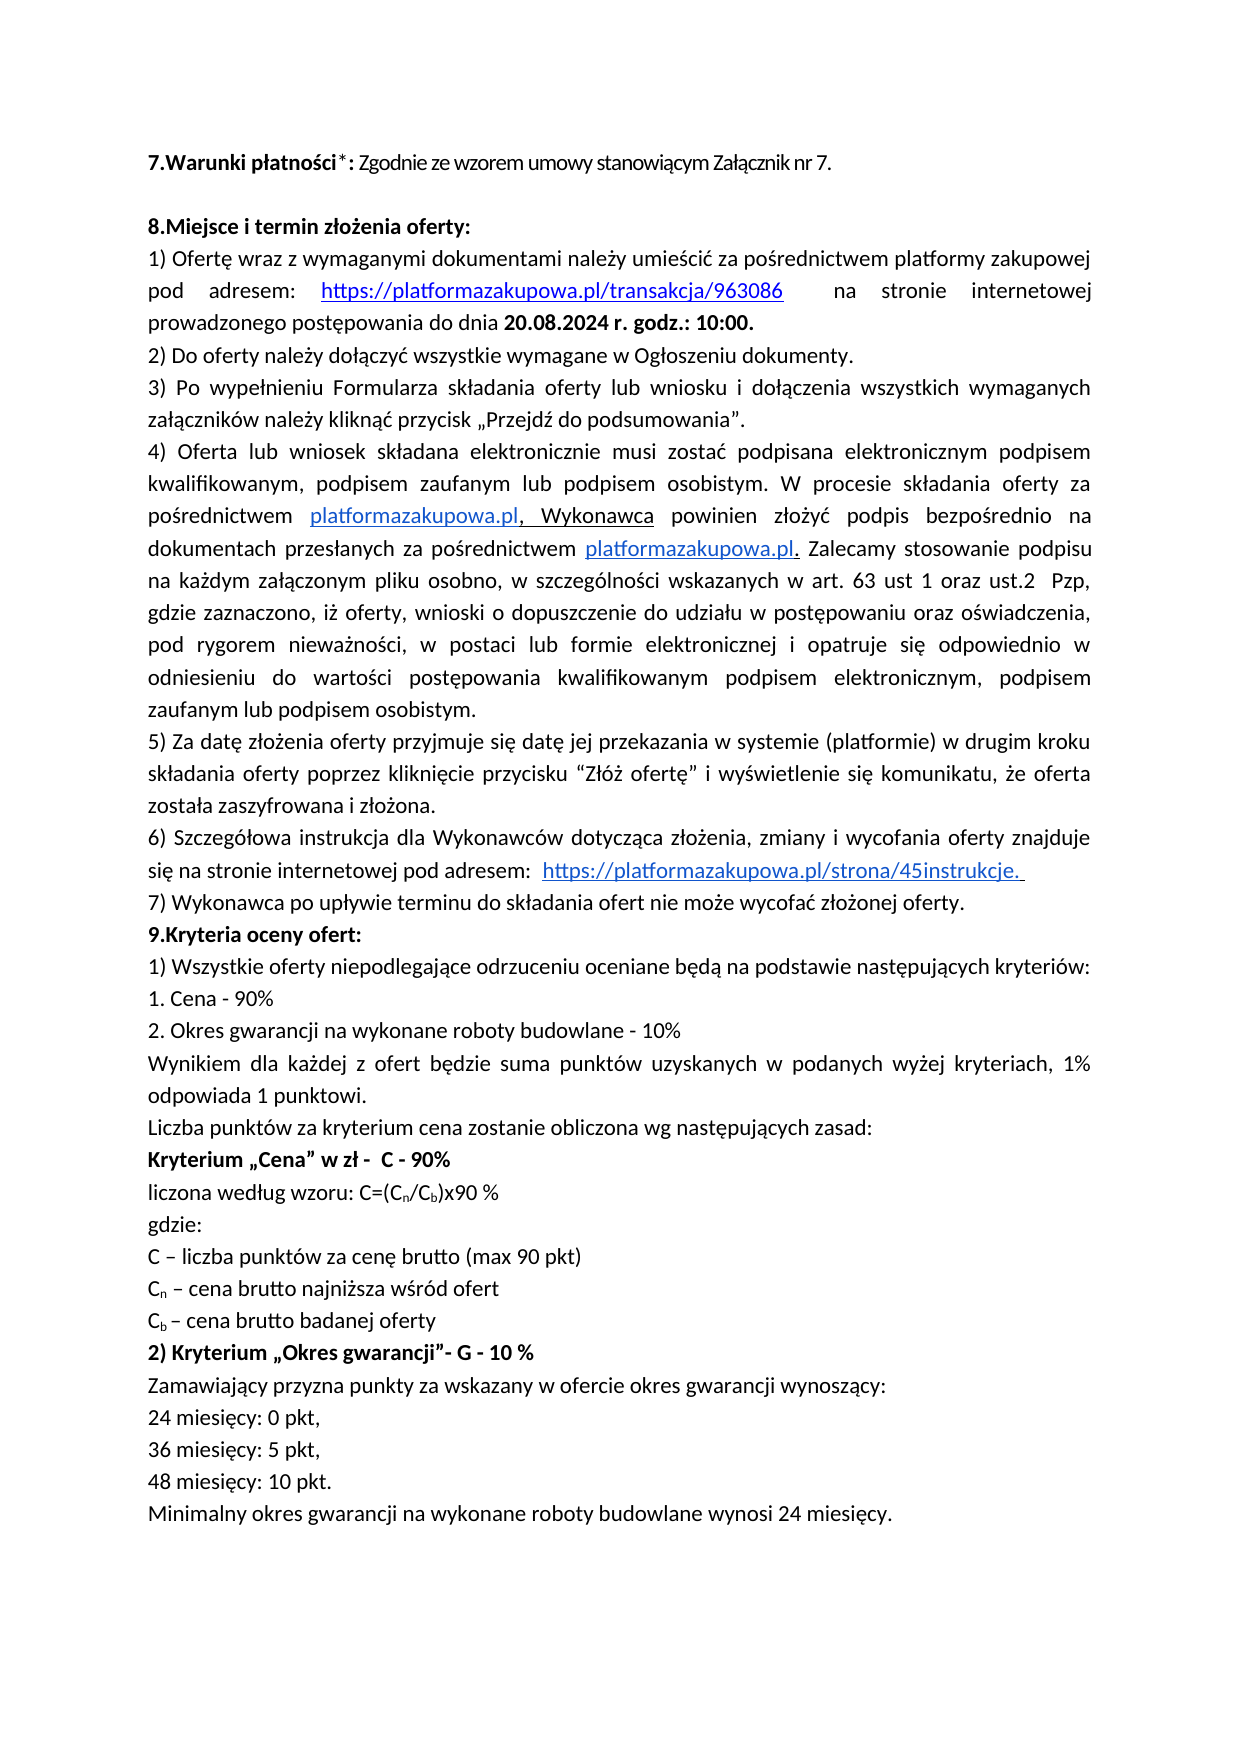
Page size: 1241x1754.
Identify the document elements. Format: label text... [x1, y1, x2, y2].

text 1) Wszystkie oferty niepodlegające odrzuceniu oceniane będą na podstawie następujących kryteriów: [148, 952, 1093, 980]
text Kryterium „Cena” w zł - C - 90% [148, 1145, 1093, 1173]
text 7) Wykonawca po upływie terminu do składania ofert nie może wycofać złożonej oferty. [148, 888, 1093, 916]
text 7.Warunki płatności*: Zgodnie ze wzorem umowy stanowiącym Załącznik nr 7. [148, 148, 1093, 176]
text 8.Miejsce i termin złożenia oferty: [148, 212, 1093, 240]
text 48 miesięcy: 10 pkt. [148, 1467, 1093, 1495]
text Wynikiem dla każdej z ofert będzie suma punktów uzyskanych w podanych wyżej kryteriach, 1% odpowiada 1 punktowi. [148, 1049, 1093, 1109]
text C – liczba punktów za cenę brutto (max 90 pkt) [148, 1242, 1093, 1270]
text 4) Oferta lub wniosek składana elektronicznie musi zostać podpisana elektronicznym podpisem kwalifikowanym, podpisem zaufanym lub podpisem osobistym. W procesie składania oferty za pośrednictwem platformazakupowa.pl, Wykonawca powinien złożyć podpis bezpośrednio na dokumentach przesłanych za pośrednictwem platformazakupowa.pl. Zalecamy stosowanie podpisu na każdym załączonym pliku osobno, w szczególności wskazanych w art. 63 ust 1 oraz ust.2 Pzp, gdzie zaznaczono, iż oferty, wnioski o dopuszczenie do udziału w postępowaniu oraz oświadczenia, pod rygorem nieważności, w postaci lub formie elektronicznej i opatruje się odpowiednio w odniesieniu do wartości postępowania kwalifikowanym podpisem elektronicznym, podpisem zaufanym lub podpisem osobistym. [148, 437, 1093, 723]
text 6) Szczegółowa instrukcja dla Wykonawców dotycząca złożenia, zmiany i wycofania oferty znajduje się na stronie internetowej pod adresem: https://platformazakupowa.pl/strona/45instrukcje. [148, 823, 1093, 884]
text Cn – cena brutto najniższa wśród ofert [148, 1274, 1093, 1302]
text 3) Po wypełnieniu Formularza składania oferty lub wniosku i dołączenia wszystkich wymaganych załączników należy kliknąć przycisk „Przejdź do podsumowania”. [148, 373, 1093, 433]
text gdzie: [148, 1210, 1093, 1238]
text Cb – cena brutto badanej oferty [148, 1306, 1093, 1334]
text Minimalny okres gwarancji na wykonane roboty budowlane wynosi 24 miesięcy. [148, 1499, 1093, 1527]
text 2) Kryterium „Okres gwarancji”- G - 10 % [148, 1338, 1093, 1367]
text Liczba punktów za kryterium cena zostanie obliczona wg następujących zasad: [148, 1113, 1093, 1141]
text 24 miesięcy: 0 pkt, [148, 1403, 1093, 1431]
text 1) Ofertę wraz z wymaganymi dokumentami należy umieścić za pośrednictwem platformy zakupowej pod adresem: https://platformazakupowa.pl/transakcja/963086 na stronie internetowej prowadzonego postępowania do dnia 20.08.2024 r. godz.: 10:00. [148, 244, 1093, 337]
text Zamawiający przyzna punkty za wskazany w ofercie okres gwarancji wynoszący: [148, 1371, 1093, 1399]
text 36 miesięcy: 5 pkt, [148, 1435, 1093, 1463]
text 2) Do oferty należy dołączyć wszystkie wymagane w Ogłoszeniu dokumenty. [148, 341, 1093, 369]
text 9.Kryteria oceny ofert: [148, 920, 1093, 948]
text 5) Za datę złożenia oferty przyjmuje się datę jej przekazania w systemie (platformie) w drugim kroku składania oferty poprzez kliknięcie przycisku “Złóż ofertę” i wyświetlenie się komunikatu, że oferta została zaszyfrowana i złożona. [148, 727, 1093, 819]
text liczona według wzoru: C=(Cn/Cb)x90 % [148, 1178, 1093, 1206]
text 2. Okres gwarancji na wykonane roboty budowlane - 10% [148, 1017, 1093, 1045]
text 1. Cena - 90% [148, 984, 1093, 1012]
